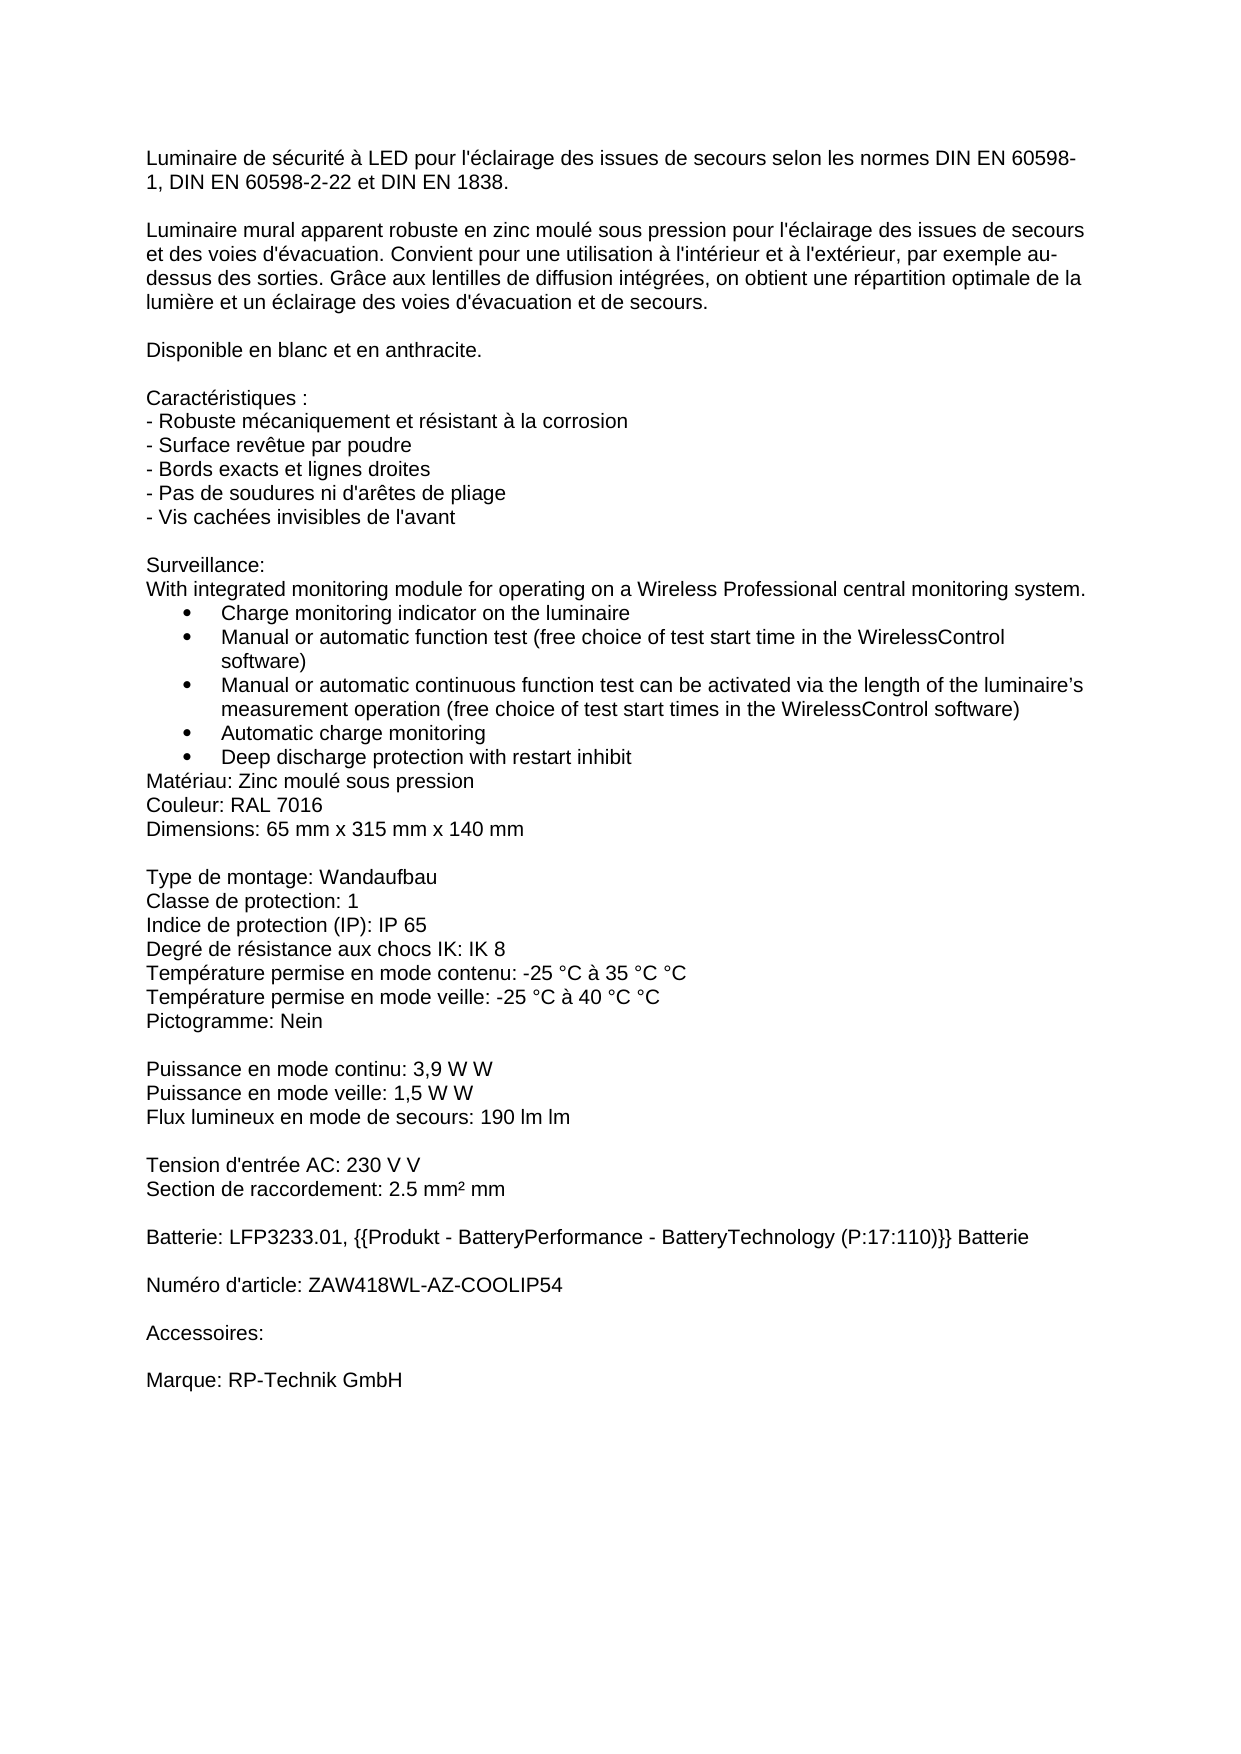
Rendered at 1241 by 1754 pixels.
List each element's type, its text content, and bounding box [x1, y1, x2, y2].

text Dimensions: 65 mm x 315 mm x 140 mm [146, 817, 1094, 841]
text With integrated monitoring module for operating on a Wireless Professional central monitoring system. [146, 577, 1094, 601]
text Section de raccordement: 2.5 mm² mm [146, 1177, 1094, 1201]
text Puissance en mode veille: 1,5 W W [146, 1081, 1094, 1105]
text Puissance en mode continu: 3,9 W W [146, 1057, 1094, 1081]
text Flux lumineux en mode de secours: 190 lm lm [146, 1105, 1094, 1129]
text Température permise en mode veille: -25 °C à 40 °C °C [146, 985, 1094, 1009]
text Pictogramme: Nein [146, 1009, 1094, 1033]
list Manual or automatic function test (free choice of test start time in the WirelessControl software) [183, 625, 1094, 673]
text Numéro d'article: ZAW418WL-AZ-COOLIP54 [146, 1272, 1094, 1296]
text Classe de protection: 1 [146, 889, 1094, 913]
list Deep discharge protection with restart inhibit [183, 745, 1094, 769]
text Batterie: LFP3233.01, {{Produkt - BatteryPerformance - BatteryTechnology (P:17:110)}} Batterie [146, 1224, 1094, 1248]
text Surveillance: [146, 553, 1094, 577]
text Type de montage: Wandaufbau [146, 865, 1094, 889]
text Couleur: RAL 7016 [146, 793, 1094, 817]
list Charge monitoring indicator on the luminaire [183, 601, 1094, 625]
text Degré de résistance aux chocs IK: IK 8 [146, 937, 1094, 961]
text Tension d'entrée AC: 230 V V [146, 1153, 1094, 1177]
text Matériau: Zinc moulé sous pression [146, 769, 1094, 793]
text Marque: RP-Technik GmbH [146, 1368, 1094, 1392]
list Manual or automatic continuous function test can be activated via the length of the luminaire’s measurement operation (free choice of test start times in the WirelessControl software) [183, 673, 1094, 721]
text Accessoires: [146, 1320, 1094, 1344]
text Indice de protection (IP): IP 65 [146, 913, 1094, 937]
list Automatic charge monitoring [183, 721, 1094, 745]
text Luminaire de sécurité à LED pour l'éclairage des issues de secours selon les normes DIN EN 60598-1, DIN EN 60598-2-22 et DIN EN 1838.Luminaire mural apparent robuste en zinc moulé sous pression pour l'éclairage des issues de secours et des voies d'évacuation. Convient pour une utilisation à l'intérieur et à l'extérieur, par exemple au-dessus des sorties. Grâce aux lentilles de diffusion intégrées, on obtient une répartition optimale de la lumière et un éclairage des voies d'évacuation et de secours.Disponible en blanc et en anthracite. Caractéristiques :- Robuste mécaniquement et résistant à la corrosion- Surface revêtue par poudre- Bords exacts et lignes droites- Pas de soudures ni d'arêtes de pliage- Vis cachées invisibles de l'avant [146, 146, 1094, 529]
text Température permise en mode contenu: -25 °C à 35 °C °C [146, 961, 1094, 985]
